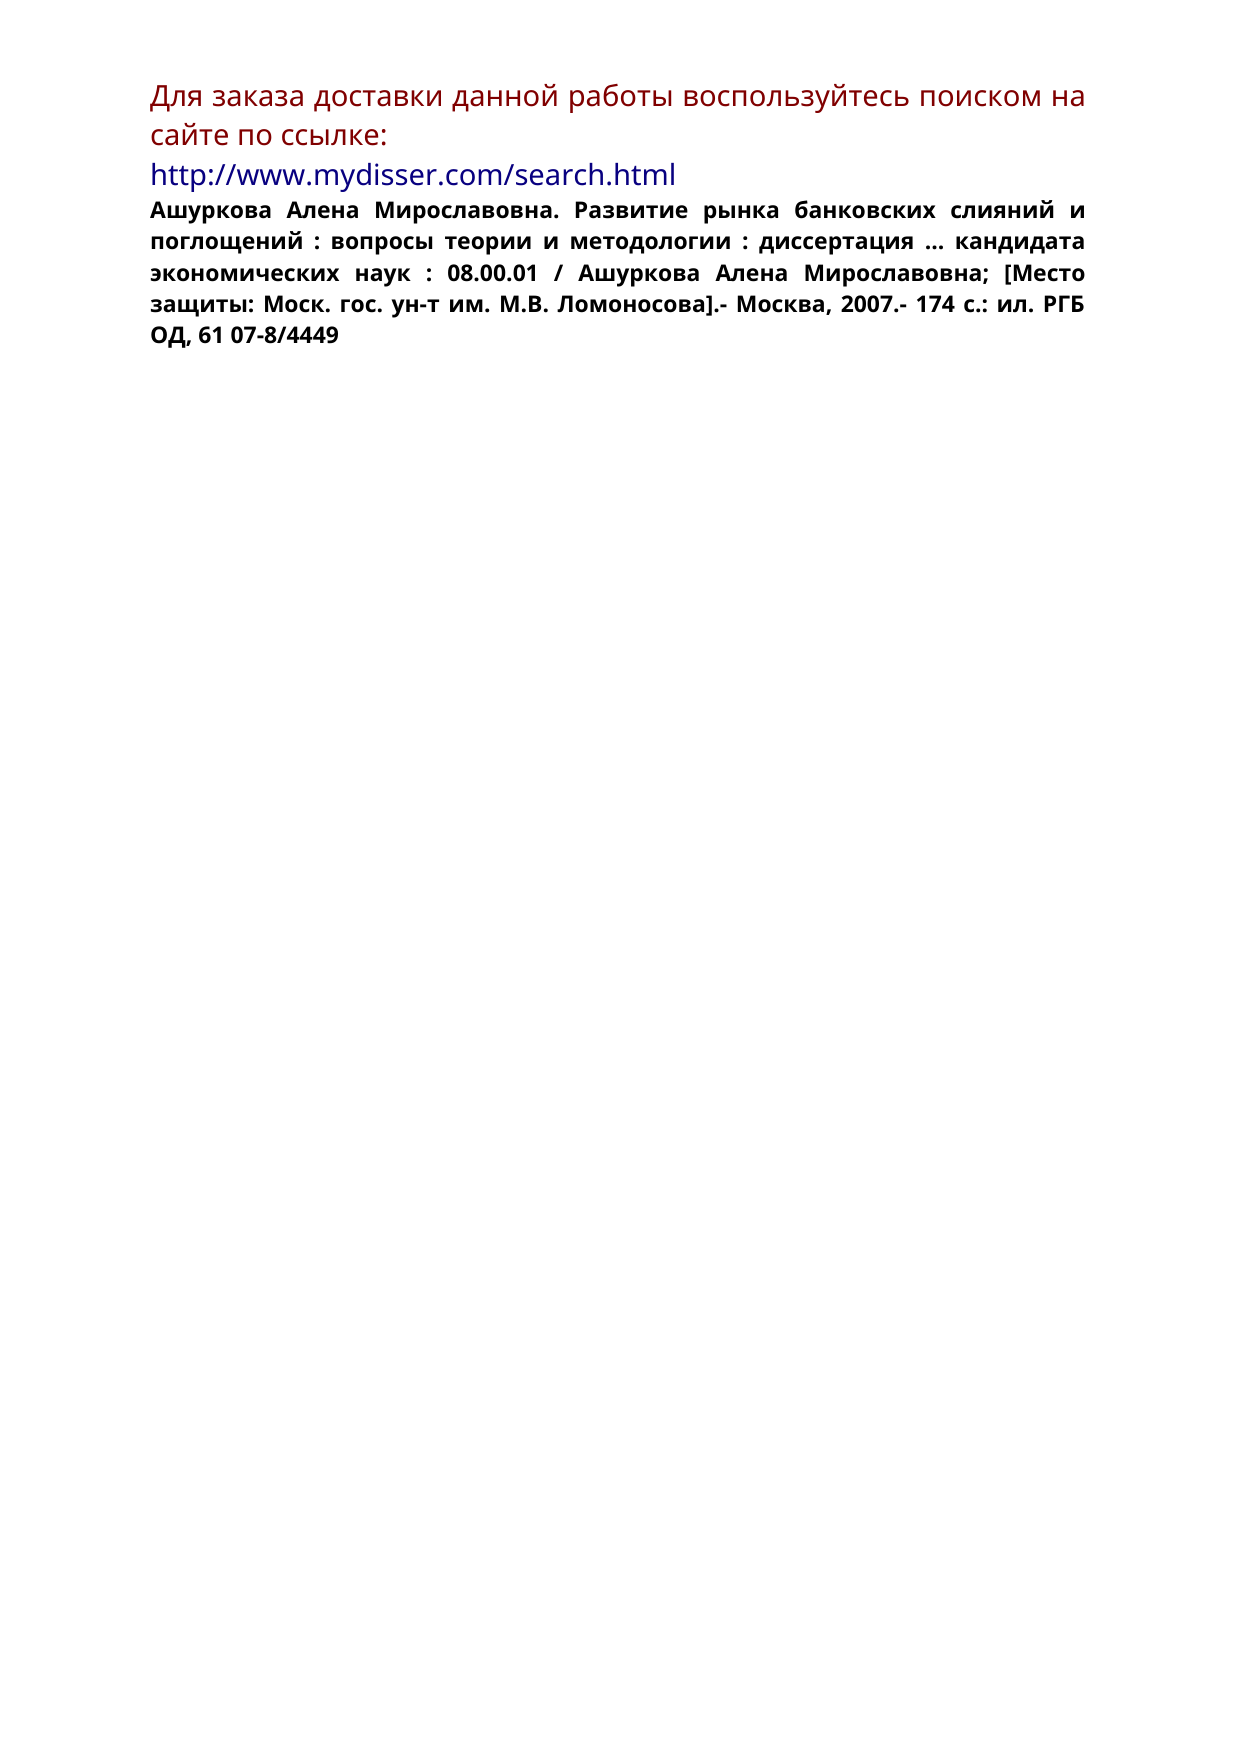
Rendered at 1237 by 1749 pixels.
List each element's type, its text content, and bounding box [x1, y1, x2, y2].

text Ашуркова Алена Мирославовна. Развитие рынка банковских слияний и поглощений : вопросы теории и методологии : диссертация ... кандидата экономических наук : 08.00.01 / Ашуркова Алена Мирославовна; [Место защиты: Моск. гос. ун-т им. М.В. Ломоносова].- Москва, 2007.- 174 с.: ил. РГБ ОД, 61 07-8/4449 [150, 194, 1086, 350]
